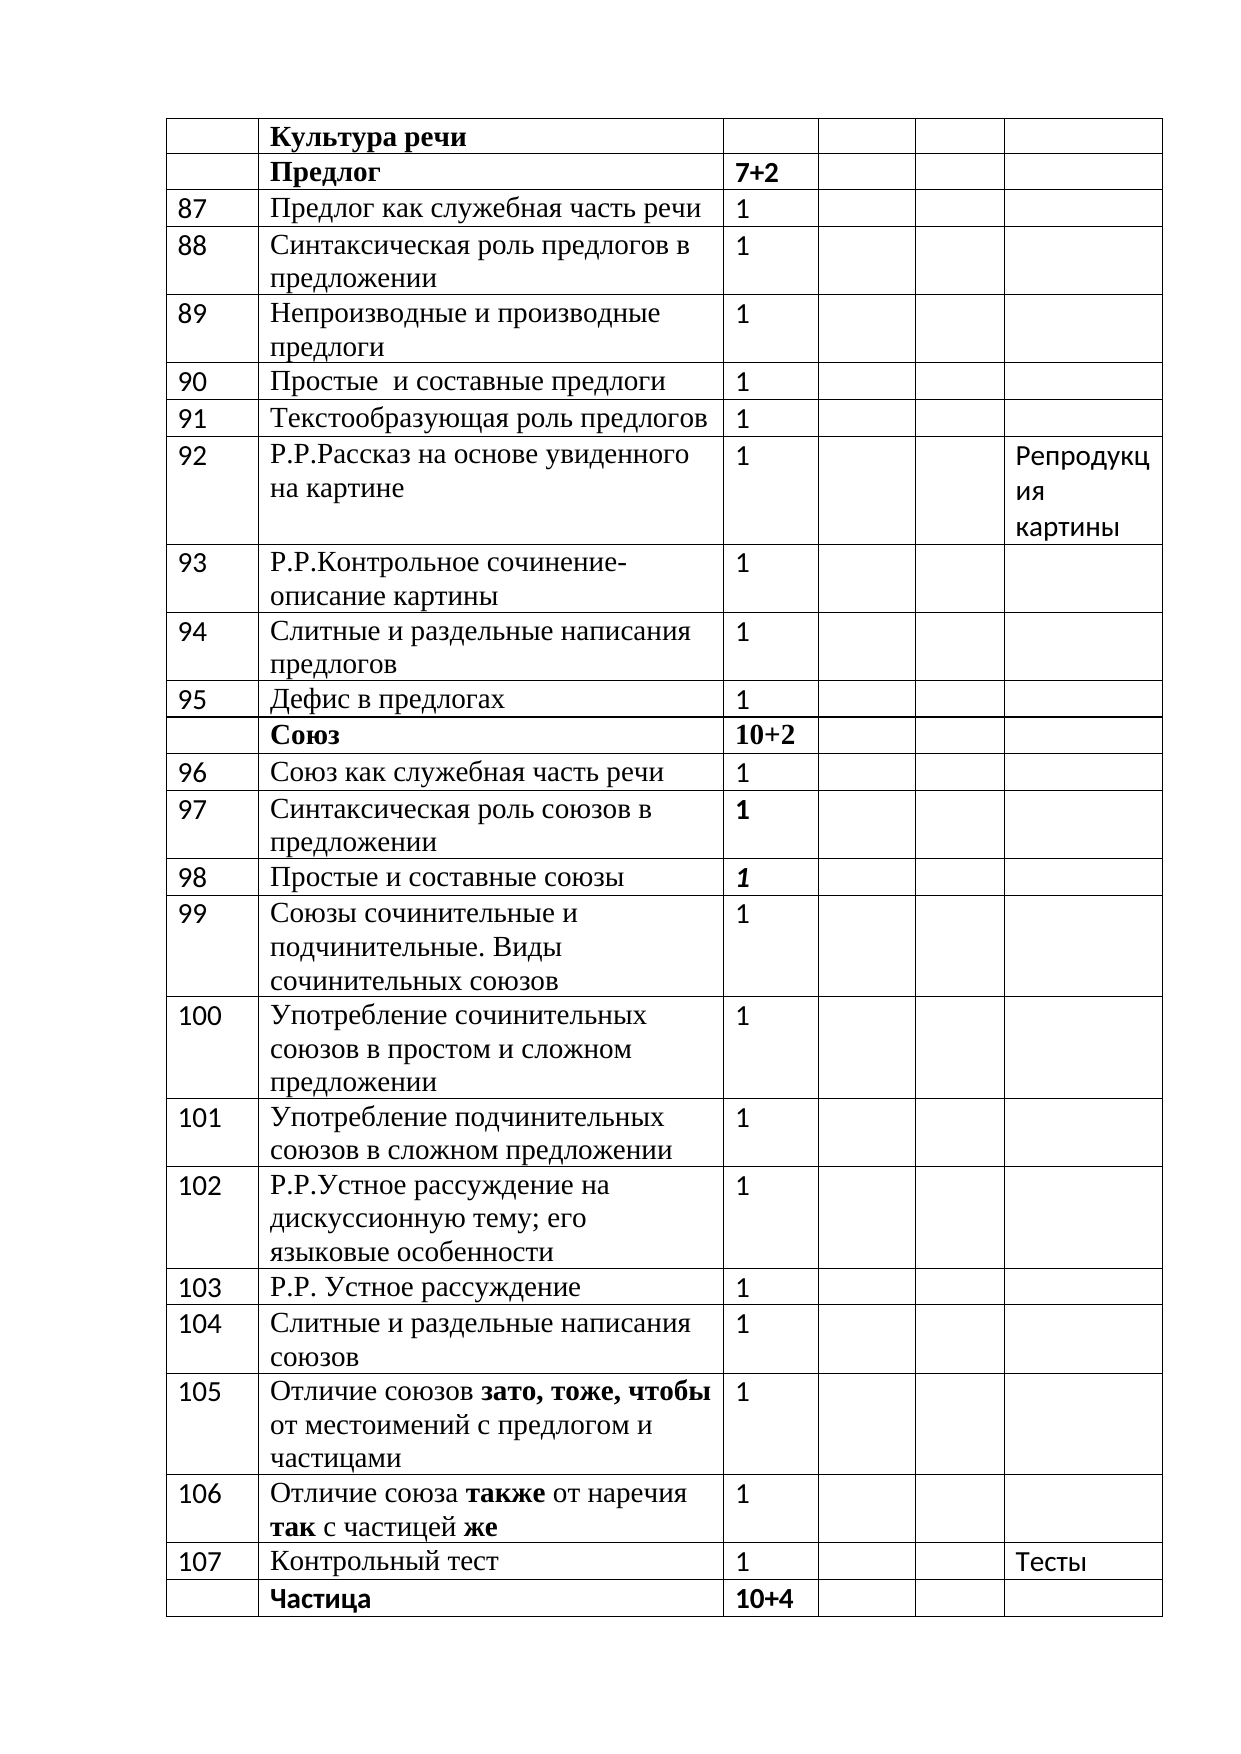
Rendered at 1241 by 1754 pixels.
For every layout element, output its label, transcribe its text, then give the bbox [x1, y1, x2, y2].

table_cell [916, 1374, 1004, 1474]
table_cell [1005, 545, 1162, 612]
table_cell Слитные и раздельные написания союзов [259, 1305, 723, 1372]
table_cell 107 [167, 1543, 258, 1579]
table_cell Употребление сочинительных союзов в простом и сложном предложении [259, 997, 723, 1098]
table_cell 1 [724, 1475, 818, 1542]
table_cell [916, 1305, 1004, 1372]
table_cell [819, 896, 915, 996]
table_cell Простые и составные союзы [259, 859, 723, 894]
table_cell [819, 1374, 915, 1474]
table_cell 102 [167, 1167, 258, 1268]
table_cell 1 [724, 119, 818, 153]
table_cell [916, 1475, 1004, 1542]
table_cell 86 [167, 119, 258, 153]
table_cell [819, 859, 915, 894]
table_cell 95 [167, 681, 258, 716]
table_cell Р.Р.Устное рассуждение на дискуссионную тему; его языковые особенности [259, 1167, 723, 1268]
table_cell Контрольный тест [259, 1543, 723, 1579]
table_cell [1005, 1167, 1162, 1268]
table_cell [916, 1099, 1004, 1166]
table_cell [819, 295, 915, 362]
table_cell Текстообразующая роль предлогов [259, 400, 723, 436]
table_cell [819, 1305, 915, 1372]
table_cell 104 [167, 1305, 258, 1372]
table_cell 1 [724, 545, 818, 612]
table_cell [1005, 754, 1162, 790]
table_cell [167, 154, 258, 189]
table_cell Союзы сочинительные и подчинительные. Виды сочинительных союзов [259, 896, 723, 996]
table_cell Р.Р. Устное рассуждение [259, 1269, 723, 1304]
table_cell [916, 363, 1004, 399]
table_cell [916, 437, 1004, 543]
table_cell [916, 295, 1004, 362]
table_cell 93 [167, 545, 258, 612]
table_cell 1 [724, 896, 818, 996]
table_cell [167, 1580, 258, 1616]
table_cell 1 [724, 190, 818, 226]
table_cell [916, 1543, 1004, 1579]
table_cell 1 [724, 1167, 818, 1268]
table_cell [259, 119, 723, 153]
table_cell 1 [724, 437, 818, 543]
table_cell 1 [724, 1374, 818, 1474]
table_cell [1005, 997, 1162, 1098]
table_cell [1005, 859, 1162, 894]
table_cell Союз [259, 718, 723, 753]
table_cell 103 [167, 1269, 258, 1304]
table_cell [916, 681, 1004, 716]
table_cell 1 [724, 1099, 818, 1166]
table_cell [819, 1580, 915, 1616]
table_cell [1005, 295, 1162, 362]
table_cell [916, 190, 1004, 226]
table_cell Отличие союза также от наречия так с частицей же [259, 1475, 723, 1542]
table_cell [1005, 190, 1162, 226]
table_cell 1 [724, 613, 818, 680]
table_cell [1005, 400, 1162, 436]
table_cell [819, 1475, 915, 1542]
table_cell [1005, 718, 1162, 753]
table_cell [819, 545, 915, 612]
table_cell 94 [167, 613, 258, 680]
table_cell Слитные и раздельные написания предлогов [259, 613, 723, 680]
table_cell [819, 400, 915, 436]
table_cell 91 [167, 400, 258, 436]
table_cell 1 [724, 1543, 818, 1579]
table_cell 1 [724, 859, 818, 894]
table_cell [916, 718, 1004, 753]
table_cell [916, 613, 1004, 680]
table_cell [819, 754, 915, 790]
table_cell [1005, 1374, 1162, 1474]
table_cell [916, 1580, 1004, 1616]
table_cell [1005, 227, 1162, 294]
table_cell Частица [259, 1580, 723, 1616]
table_cell Р.Р.Рассказ на основе увиденного на картине [259, 437, 723, 543]
table_cell 96 [167, 754, 258, 790]
table_cell 1 [724, 681, 818, 716]
table_cell 7+2 [724, 154, 818, 189]
table_cell 106 [167, 1475, 258, 1542]
table_cell Р.Р.Контрольное сочинение- описание картины [259, 545, 723, 612]
table_cell [916, 1167, 1004, 1268]
table_cell [1005, 791, 1162, 858]
table_cell [819, 1269, 915, 1304]
table_cell [1005, 613, 1162, 680]
table_cell Предлог [259, 154, 723, 189]
table_cell [819, 154, 915, 189]
table_cell [1005, 1269, 1162, 1304]
table_cell [1005, 363, 1162, 399]
table_cell [916, 1269, 1004, 1304]
table_cell [819, 190, 915, 226]
table_cell [916, 896, 1004, 996]
table_cell [167, 718, 258, 753]
table_cell Дефис в предлогах [259, 681, 723, 716]
table_cell 1 [724, 400, 818, 436]
table_cell [916, 859, 1004, 894]
table_cell Тесты [1005, 1543, 1162, 1579]
table_cell [916, 545, 1004, 612]
table_cell Отличие союзов зато, тоже, чтобы от местоимений с предлогом и частицами [259, 1374, 723, 1474]
table_cell 1 [724, 1305, 818, 1372]
table_cell Синтаксическая роль предлогов в предложении [259, 227, 723, 294]
table_cell [1005, 681, 1162, 716]
table_cell 1 [724, 1269, 818, 1304]
table_cell 99 [167, 896, 258, 996]
table_cell 89 [167, 295, 258, 362]
table_cell [819, 718, 915, 753]
table_cell 10+2 [724, 718, 818, 753]
table_cell [1005, 1099, 1162, 1166]
table_cell 10+4 [724, 1580, 818, 1616]
table_cell [1005, 154, 1162, 189]
table_cell [1005, 1580, 1162, 1616]
table_cell 1 [724, 754, 818, 790]
table_cell [819, 363, 915, 399]
table_cell [819, 997, 915, 1098]
table_cell 105 [167, 1374, 258, 1474]
table_cell [1005, 1305, 1162, 1372]
table_cell Репродукция картины [1005, 437, 1162, 543]
table_cell 1 [724, 227, 818, 294]
table_cell 87 [167, 190, 258, 226]
table_cell [1005, 1475, 1162, 1542]
table_cell Союз как служебная часть речи [259, 754, 723, 790]
table_cell [916, 997, 1004, 1098]
table_cell [916, 227, 1004, 294]
table_cell [819, 681, 915, 716]
table_cell 1 [724, 295, 818, 362]
table_cell 98 [167, 859, 258, 894]
table_cell [819, 437, 915, 543]
table_cell [1005, 896, 1162, 996]
table_cell [916, 791, 1004, 858]
table_cell [819, 613, 915, 680]
table_cell [916, 754, 1004, 790]
table_cell [819, 1167, 915, 1268]
table_cell [819, 119, 915, 153]
table_cell [819, 791, 915, 858]
table_cell 1 [724, 791, 818, 858]
table_cell 90 [167, 363, 258, 399]
table_cell Предлог как служебная часть речи [259, 190, 723, 226]
table_cell [819, 1099, 915, 1166]
table_cell Простые и составные предлоги [259, 363, 723, 399]
table_cell 100 [167, 997, 258, 1098]
table_cell Синтаксическая роль союзов в предложении [259, 791, 723, 858]
table_cell 88 [167, 227, 258, 294]
table_cell [819, 1543, 915, 1579]
table_cell 92 [167, 437, 258, 543]
table_cell 97 [167, 791, 258, 858]
table_cell 1 [724, 363, 818, 399]
table_cell 101 [167, 1099, 258, 1166]
table_cell [916, 154, 1004, 189]
table_cell [819, 227, 915, 294]
table_cell 1 [724, 997, 818, 1098]
table_cell Употребление подчинительных союзов в сложном предложении [259, 1099, 723, 1166]
table_cell [916, 400, 1004, 436]
table_cell [1005, 119, 1162, 153]
table_cell Непроизводные и производные предлоги [259, 295, 723, 362]
table_cell [916, 119, 1004, 153]
